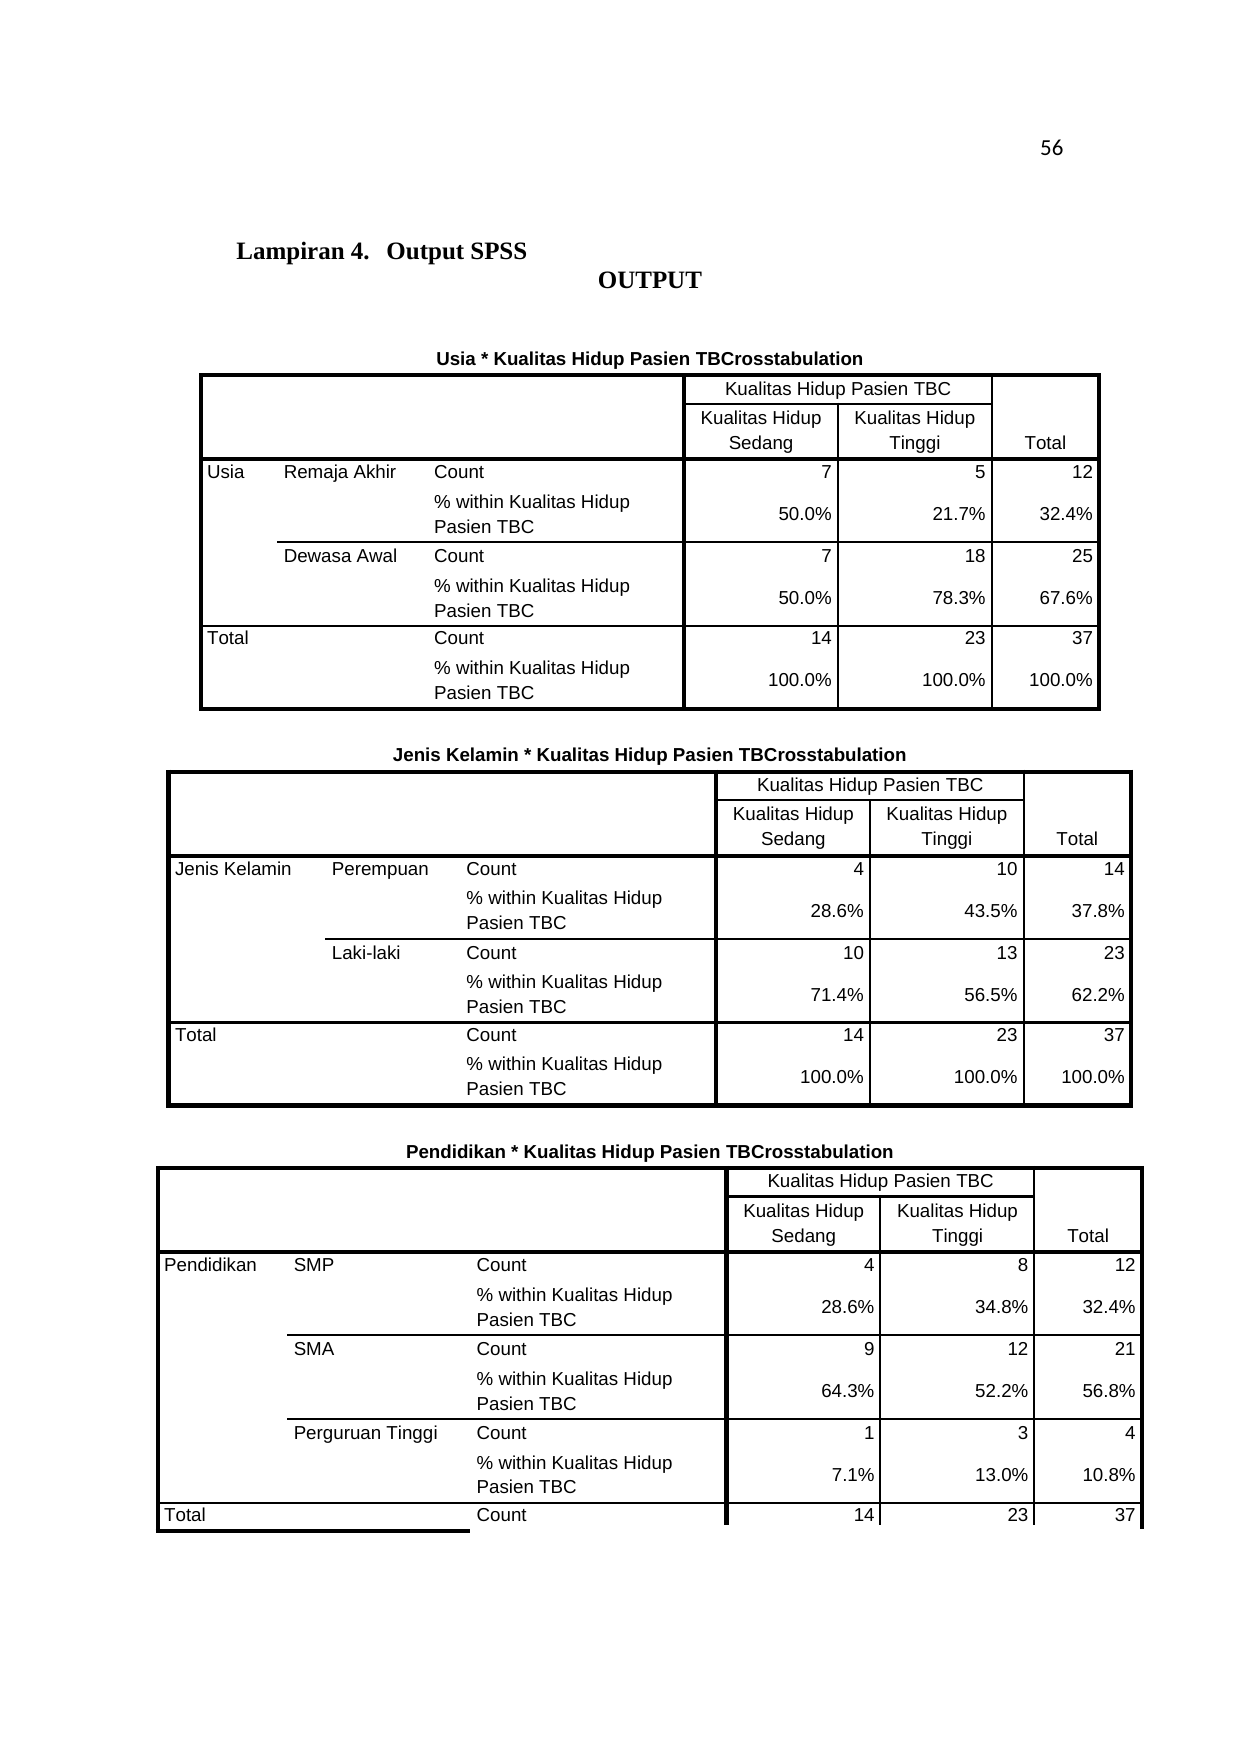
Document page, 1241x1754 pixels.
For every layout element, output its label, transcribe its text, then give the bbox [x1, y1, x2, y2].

table_cell 10 [871, 858, 1023, 883]
table_cell Jenis Kelamin [171, 858, 325, 1021]
table_cell 100.0% [1025, 1049, 1129, 1103]
table_cell 28.6% [718, 883, 869, 937]
table_cell Count [470, 1336, 724, 1363]
table_cell Kualitas Hidup Tinggi [881, 1198, 1033, 1250]
table_cell Count [470, 1504, 726, 1529]
table_header Jenis Kelamin * Kualitas Hidup Pasien TBCrosstabulation [169, 744, 1131, 769]
table_cell Count [470, 1420, 724, 1447]
table_cell 23 [1025, 940, 1129, 967]
table_cell 23 [839, 627, 991, 652]
table_cell Perguruan Tinggi [287, 1420, 470, 1502]
table_cell 32.4% [993, 487, 1097, 541]
table_cell 52.2% [881, 1363, 1033, 1418]
table_cell Kualitas Hidup Tinggi [839, 405, 991, 457]
table_cell Kualitas Hidup Pasien TBC [718, 774, 1023, 799]
table_cell 9 [729, 1336, 879, 1363]
table_cell 12 [881, 1336, 1033, 1363]
table_cell Kualitas Hidup Sedang [718, 801, 869, 853]
table_cell Perempuan [325, 858, 460, 937]
table_cell SMA [287, 1336, 470, 1418]
table_cell 8 [881, 1254, 1033, 1279]
table_cell 34.8% [881, 1279, 1033, 1334]
table_cell 37 [1034, 1504, 1140, 1529]
table_cell Kualitas Hidup Sedang [686, 405, 837, 457]
table_cell 14 [686, 627, 837, 652]
table_cell SMP [287, 1254, 470, 1334]
table_cell Count [428, 543, 682, 571]
table_cell Kualitas Hidup Tinggi [871, 801, 1023, 853]
table_cell Count [460, 1024, 714, 1049]
table_cell 14 [1025, 858, 1129, 883]
table_cell 13.0% [881, 1447, 1033, 1502]
table_cell % within Kualitas Hidup Pasien TBC [428, 571, 682, 625]
table_cell Usia [203, 461, 277, 625]
table_cell Count [428, 461, 682, 487]
table_cell % within Kualitas Hidup Pasien TBC [470, 1279, 724, 1334]
table_cell Total [171, 1024, 460, 1103]
table_cell 32.4% [1035, 1279, 1140, 1334]
table_cell 13 [871, 940, 1023, 967]
table_cell 23 [880, 1504, 1034, 1529]
table_header Usia * Kualitas Hidup Pasien TBCrosstabulation [201, 348, 1099, 373]
table_cell % within Kualitas Hidup Pasien TBC [428, 653, 682, 707]
table_cell 14 [718, 1024, 869, 1049]
table_cell Total [993, 377, 1097, 457]
table_cell 43.5% [871, 883, 1023, 937]
table_cell 7 [686, 461, 837, 487]
table_cell 14 [726, 1504, 880, 1529]
table_cell Dewasa Awal [277, 543, 428, 625]
table_cell Count [470, 1254, 724, 1279]
table_cell 100.0% [718, 1049, 869, 1103]
table_cell 7 [686, 543, 837, 571]
table_cell % within Kualitas Hidup Pasien TBC [460, 967, 714, 1021]
table_cell 18 [839, 543, 991, 571]
table_cell 100.0% [871, 1049, 1023, 1103]
table_cell % within Kualitas Hidup Pasien TBC [428, 487, 682, 541]
table_cell 67.6% [993, 571, 1097, 625]
table_cell 50.0% [686, 571, 837, 625]
list Output SPSS [236, 236, 1063, 265]
table_cell 21 [1035, 1336, 1140, 1363]
table_cell 100.0% [686, 653, 837, 707]
table_cell Pendidikan [160, 1254, 287, 1502]
table_cell 12 [993, 461, 1097, 487]
table_cell Total [1035, 1170, 1140, 1250]
table_cell 62.2% [1025, 967, 1129, 1021]
table_cell 1 [729, 1420, 879, 1447]
table_cell Count [460, 940, 714, 967]
table_cell 37 [993, 627, 1097, 652]
table_cell 37 [1025, 1024, 1129, 1049]
table_cell % within Kualitas Hidup Pasien TBC [470, 1363, 724, 1418]
table_cell Kualitas Hidup Sedang [729, 1198, 879, 1250]
table_cell 21.7% [839, 487, 991, 541]
table_cell 4 [1035, 1420, 1140, 1447]
table_cell 12 [1035, 1254, 1140, 1279]
table_cell Count [460, 858, 714, 883]
table_cell 50.0% [686, 487, 837, 541]
table_cell 100.0% [839, 653, 991, 707]
text OUTPUT [236, 265, 1063, 294]
table_cell 37.8% [1025, 883, 1129, 937]
table_cell 56.8% [1035, 1363, 1140, 1418]
table_cell % within Kualitas Hidup Pasien TBC [460, 883, 714, 937]
table_cell 78.3% [839, 571, 991, 625]
table_cell 10.8% [1035, 1447, 1140, 1502]
table_cell 5 [839, 461, 991, 487]
table_cell 10 [718, 940, 869, 967]
table_cell 4 [718, 858, 869, 883]
table_cell 4 [729, 1254, 879, 1279]
table_cell Total [203, 627, 428, 707]
table_cell 28.6% [729, 1279, 879, 1334]
table_cell % within Kualitas Hidup Pasien TBC [470, 1447, 724, 1502]
table_cell Total [1025, 774, 1129, 853]
table_cell 3 [881, 1420, 1033, 1447]
table_cell Kualitas Hidup Pasien TBC [686, 377, 991, 403]
table_cell 71.4% [718, 967, 869, 1021]
table_cell Remaja Akhir [277, 461, 428, 541]
table_cell [203, 377, 682, 457]
table_cell 7.1% [729, 1447, 879, 1502]
table_cell Count [428, 627, 682, 652]
table_cell % within Kualitas Hidup Pasien TBC [460, 1049, 714, 1103]
table_cell 25 [993, 543, 1097, 571]
table_cell Total [160, 1504, 470, 1529]
table_cell [171, 774, 714, 853]
table_cell Kualitas Hidup Pasien TBC [729, 1170, 1033, 1195]
table_cell 100.0% [993, 653, 1097, 707]
table_cell 64.3% [729, 1363, 879, 1418]
table_cell Laki-laki [325, 940, 460, 1021]
table_cell 56.5% [871, 967, 1023, 1021]
table_cell [160, 1170, 724, 1250]
table_header Pendidikan * Kualitas Hidup Pasien TBCrosstabulation [158, 1140, 1142, 1166]
table_cell 23 [871, 1024, 1023, 1049]
